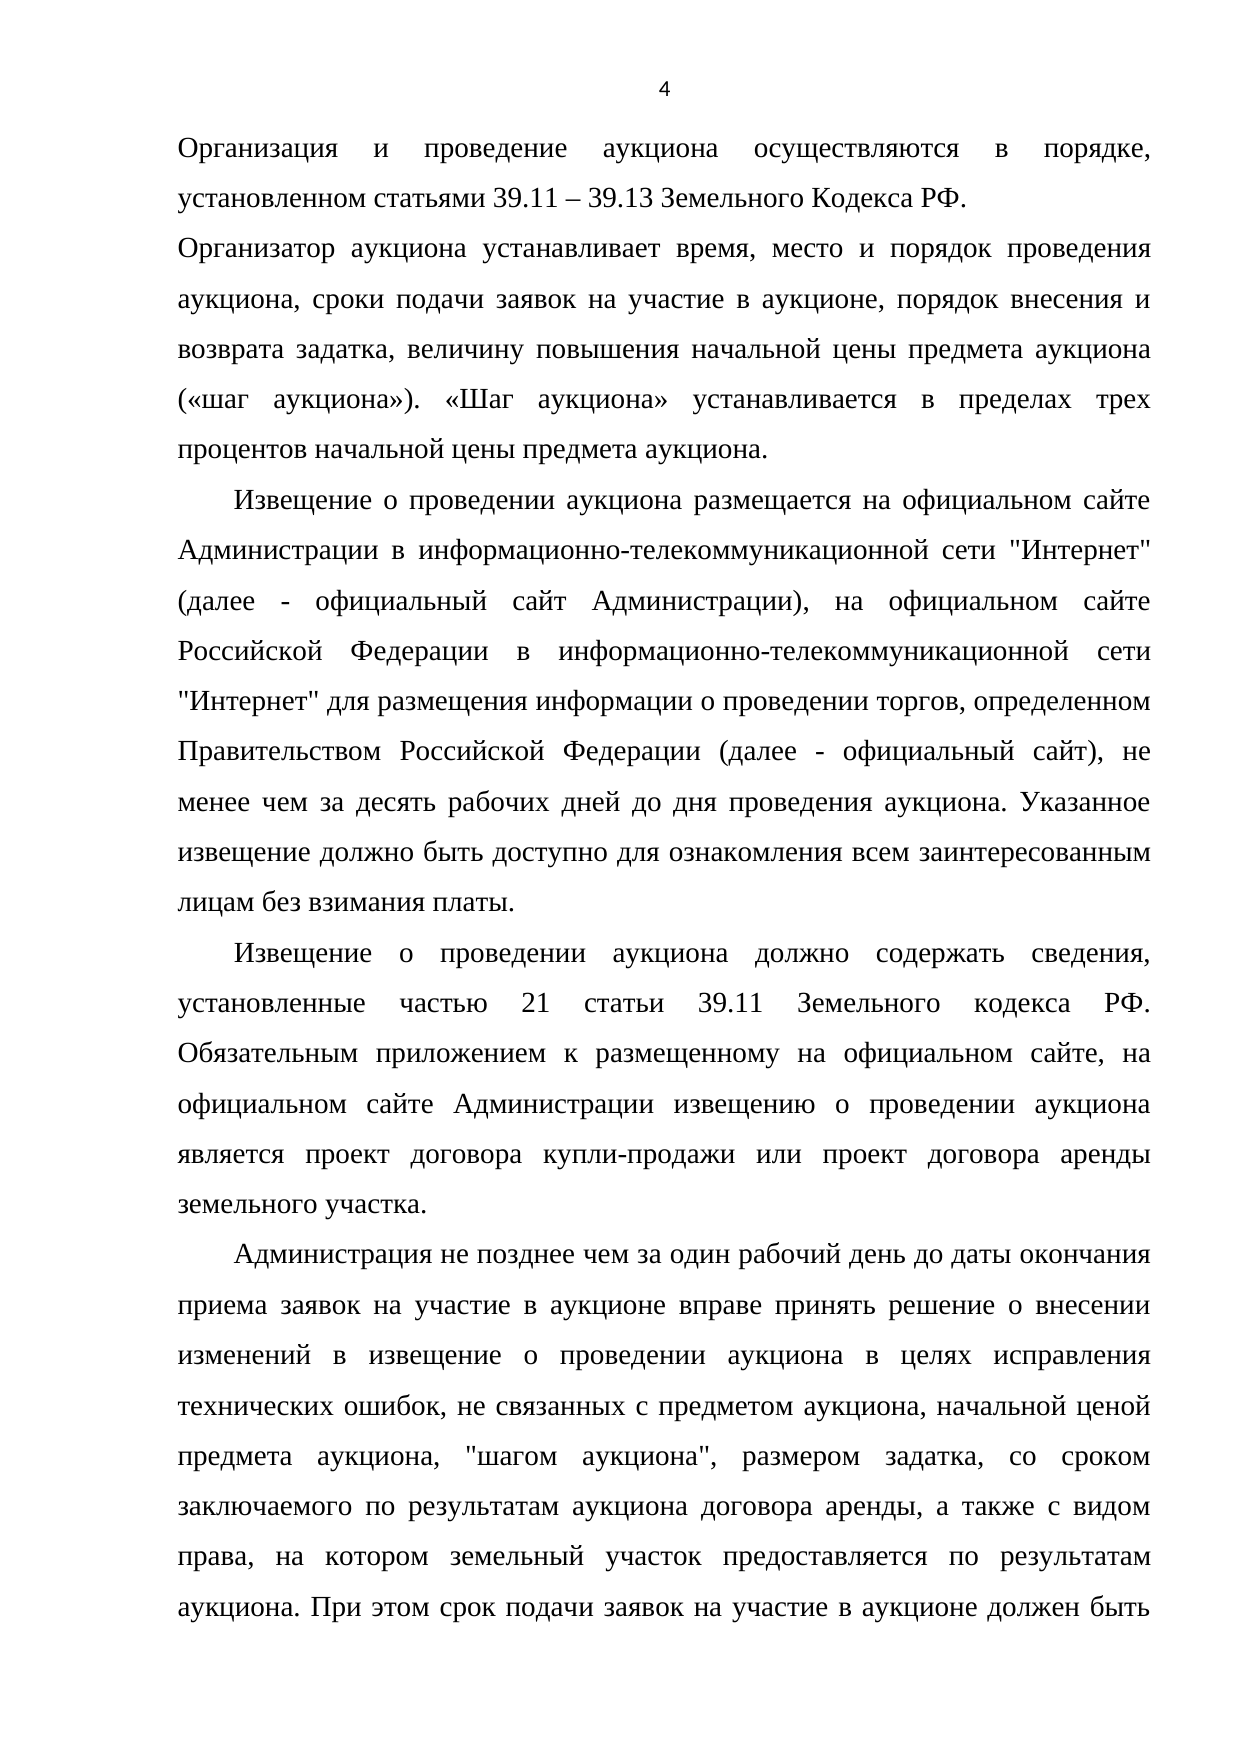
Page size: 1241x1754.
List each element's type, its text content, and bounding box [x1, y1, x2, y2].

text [177, 1237, 1152, 1622]
text Извещение о проведении аукциона должно содержать сведения, установленные частью 21 статьи 39.11 Земельного кодекса РФ. Обязательным приложением к размещенному на официальном сайте, на официальном сайте Администрации извещению о проведении аукциона является проект договора купли-продажи или проект договора аренды земельного участка. [177, 935, 1152, 1220]
text Организация и проведение аукциона осуществляются в порядке, установленном статьями 39.11 – 39.13 Земельного Кодекса РФ. [177, 130, 1152, 214]
text Извещение о проведении аукциона размещается на официальном сайте Администрации в информационно-телекоммуникационной сети "Интернет" (далее - официальный сайт Администрации), на официальном сайте Российской Федерации в информационно-телекоммуникационной сети "Интернет" для размещения информации о проведении торгов, определенном Правительством Российской Федерации (далее - официальный сайт), не менее чем за десять рабочих дней до дня проведения аукциона. Указанное извещение должно быть доступно для ознакомления всем заинтересованным лицам без взимания платы. [177, 482, 1152, 918]
text Организатор аукциона устанавливает время, место и порядок проведения аукциона, сроки подачи заявок на участие в аукционе, порядок внесения и возврата задатка, величину повышения начальной цены предмета аукциона («шаг аукциона»). «Шаг аукциона» устанавливается в пределах трех процентов начальной цены предмета аукциона. [177, 230, 1152, 465]
